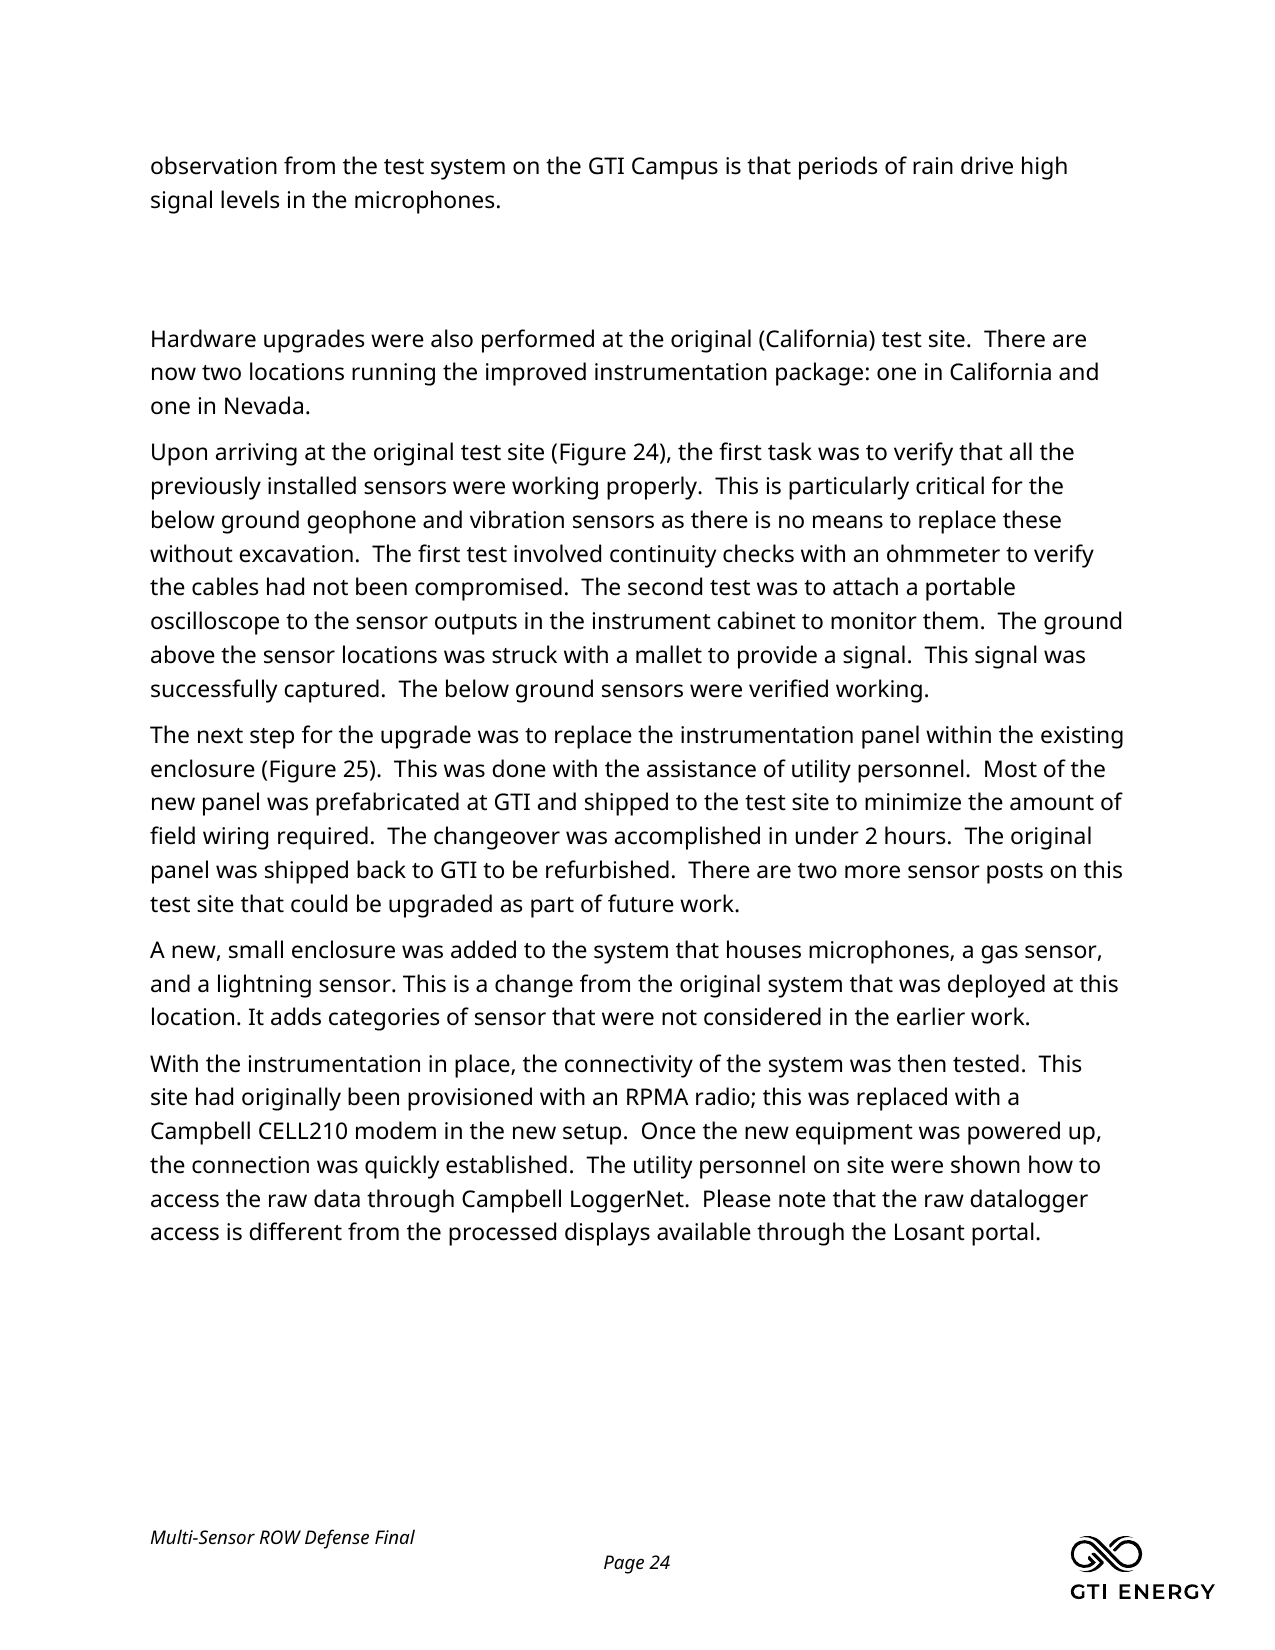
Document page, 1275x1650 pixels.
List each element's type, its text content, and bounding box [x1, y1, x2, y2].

text A new, small enclosure was added to the system that houses microphones, a gas sensor, and a lightning sensor. This is a change from the original system that was deployed at this location. It adds categories of sensor that were not considered in the earlier work. [150, 934, 1125, 1032]
text Hardware upgrades were also performed at the original (California) test site. There are now two locations running the improved instrumentation package: one in California and one in Nevada. [150, 322, 1125, 421]
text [150, 150, 1125, 215]
text The next step for the upgrade was to replace the instrumentation panel within the existing enclosure (Figure 25). This was done with the assistance of utility personnel. Most of the new panel was prefabricated at GTI and shipped to the test site to minimize the amount of field wiring required. The changeover was accomplished in under 2 hours. The original panel was shipped back to GTI to be refurbished. There are two more sensor posts on this test site that could be upgraded as part of future work. [150, 719, 1125, 919]
text Upon arriving at the original test site (Figure 24), the first task was to verify that all the previously installed sensors were working properly. This is particularly critical for the below ground geophone and vibration sensors as there is no means to replace these without excavation. The first test involved continuity checks with an ohmmeter to verify the cables had not been compromised. The second test was to attach a portable oscilloscope to the sensor outputs in the instrument cabinet to monitor them. The ground above the sensor locations was struck with a mallet to provide a signal. This signal was successfully captured. The below ground sensors were verified working. [150, 436, 1125, 704]
text With the instrumentation in place, the connectivity of the system was then tested. This site had originally been provisioned with an RPMA radio; this was replaced with a Campbell CELL210 modem in the new setup. Once the new equipment was powered up, the connection was quickly established. The utility personnel on site were shown how to access the raw data through Campbell LoggerNet. Please note that the raw datalogger access is different from the processed displays available through the Losant portal. [150, 1047, 1125, 1247]
